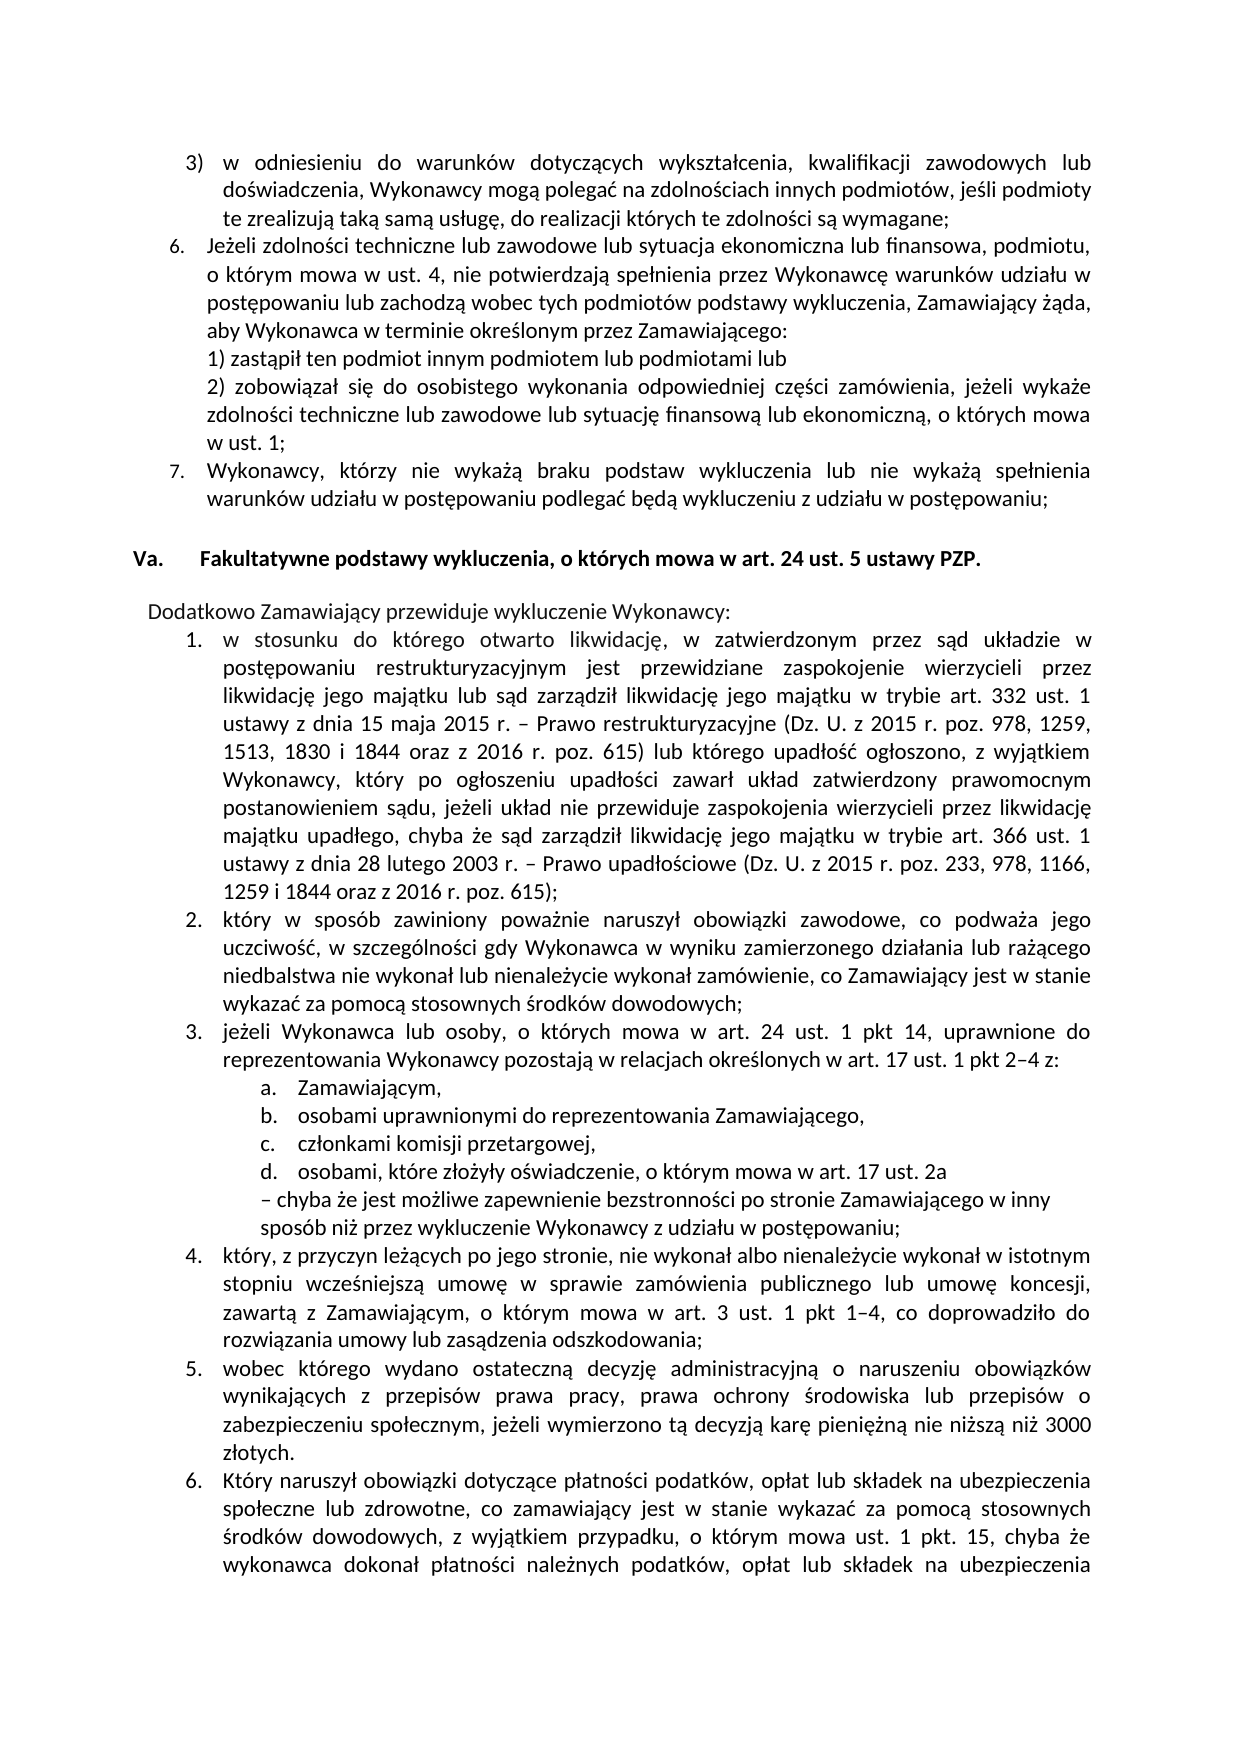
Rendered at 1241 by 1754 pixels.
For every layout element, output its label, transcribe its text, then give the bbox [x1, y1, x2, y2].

text Va. Fakultatywne podstawy wykluczenia, o których mowa w art. 24 ust. 5 ustawy PZP. [133, 544, 1093, 572]
list który, z przyczyn leżących po jego stronie, nie wykonał albo nienależycie wykonał w istotnym stopniu wcześniejszą umowę w sprawie zamówienia publicznego lub umowę koncesji, zawartą z Zamawiającym, o którym mowa w art. 3 ust. 1 pkt 1–4, co doprowadziło do rozwiązania umowy lub zasądzenia odszkodowania; [185, 1242, 1093, 1354]
list 2) zobowiązał się do osobistego wykonania odpowiedniej części zamówienia, jeżeli wykaże zdolności techniczne lub zawodowe lub sytuację finansową lub ekonomiczną, o których mowa w ust. 1; [207, 372, 1093, 456]
list wobec którego wydano ostateczną decyzję administracyjną o naruszeniu obowiązków wynikających z przepisów prawa pracy, prawa ochrony środowiska lub przepisów o zabezpieczeniu społecznym, jeżeli wymierzono tą decyzją karę pieniężną nie niższą niż 3000 złotych. [185, 1354, 1093, 1466]
list w odniesieniu do warunków dotyczących wykształcenia, kwalifikacji zawodowych lub doświadczenia, Wykonawcy mogą polegać na zdolnościach innych podmiotów, jeśli podmioty te zrealizują taką samą usługę, do realizacji których te zdolności są wymagane; [185, 148, 1093, 232]
text Dodatkowo Zamawiający przewiduje wykluczenie Wykonawcy: [148, 597, 1093, 625]
list Wykonawcy, którzy nie wykażą braku podstaw wykluczenia lub nie wykażą spełnienia warunków udziału w postępowaniu podlegać będą wykluczeniu z udziału w postępowaniu; [169, 456, 1093, 512]
list w stosunku do którego otwarto likwidację, w zatwierdzonym przez sąd układzie w postępowaniu restrukturyzacyjnym jest przewidziane zaspokojenie wierzycieli przez likwidację jego majątku lub sąd zarządził likwidację jego majątku w trybie art. 332 ust. 1 ustawy z dnia 15 maja 2015 r. – Prawo restrukturyzacyjne (Dz. U. z 2015 r. poz. 978, 1259, 1513, 1830 i 1844 oraz z 2016 r. poz. 615) lub którego upadłość ogłoszono, z wyjątkiem Wykonawcy, który po ogłoszeniu upadłości zawarł układ zatwierdzony prawomocnym postanowieniem sądu, jeżeli układ nie przewiduje zaspokojenia wierzycieli przez likwidację majątku upadłego, chyba że sąd zarządził likwidację jego majątku w trybie art. 366 ust. 1 ustawy z dnia 28 lutego 2003 r. – Prawo upadłościowe (Dz. U. z 2015 r. poz. 233, 978, 1166, 1259 i 1844 oraz z 2016 r. poz. 615); [185, 625, 1093, 905]
list osobami, które złożyły oświadczenie, o którym mowa w art. 17 ust. 2a [260, 1157, 1093, 1186]
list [185, 1466, 1093, 1578]
list Jeżeli zdolności techniczne lub zawodowe lub sytuacja ekonomiczna lub finansowa, podmiotu, o którym mowa w ust. 4, nie potwierdzają spełnienia przez Wykonawcę warunków udziału w postępowaniu lub zachodzą wobec tych podmiotów podstawy wykluczenia, Zamawiający żąda, aby Wykonawca w terminie określonym przez Zamawiającego: [169, 232, 1093, 344]
list jeżeli Wykonawca lub osoby, o których mowa w art. 24 ust. 1 pkt 14, uprawnione do reprezentowania Wykonawcy pozostają w relacjach określonych w art. 17 ust. 1 pkt 2–4 z: [185, 1017, 1093, 1073]
text – chyba że jest możliwe zapewnienie bezstronności po stronie Zamawiającego w inny sposób niż przez wykluczenie Wykonawcy z udziału w postępowaniu; [260, 1186, 1093, 1242]
list który w sposób zawiniony poważnie naruszył obowiązki zawodowe, co podważa jego uczciwość, w szczególności gdy Wykonawca w wyniku zamierzonego działania lub rażącego niedbalstwa nie wykonał lub nienależycie wykonał zamówienie, co Zamawiający jest w stanie wykazać za pomocą stosownych środków dowodowych; [185, 905, 1093, 1017]
list osobami uprawnionymi do reprezentowania Zamawiającego, [260, 1101, 1093, 1129]
list 1) zastąpił ten podmiot innym podmiotem lub podmiotami lub [207, 344, 1093, 372]
list Zamawiającym, [260, 1073, 1093, 1101]
list członkami komisji przetargowej, [260, 1129, 1093, 1157]
